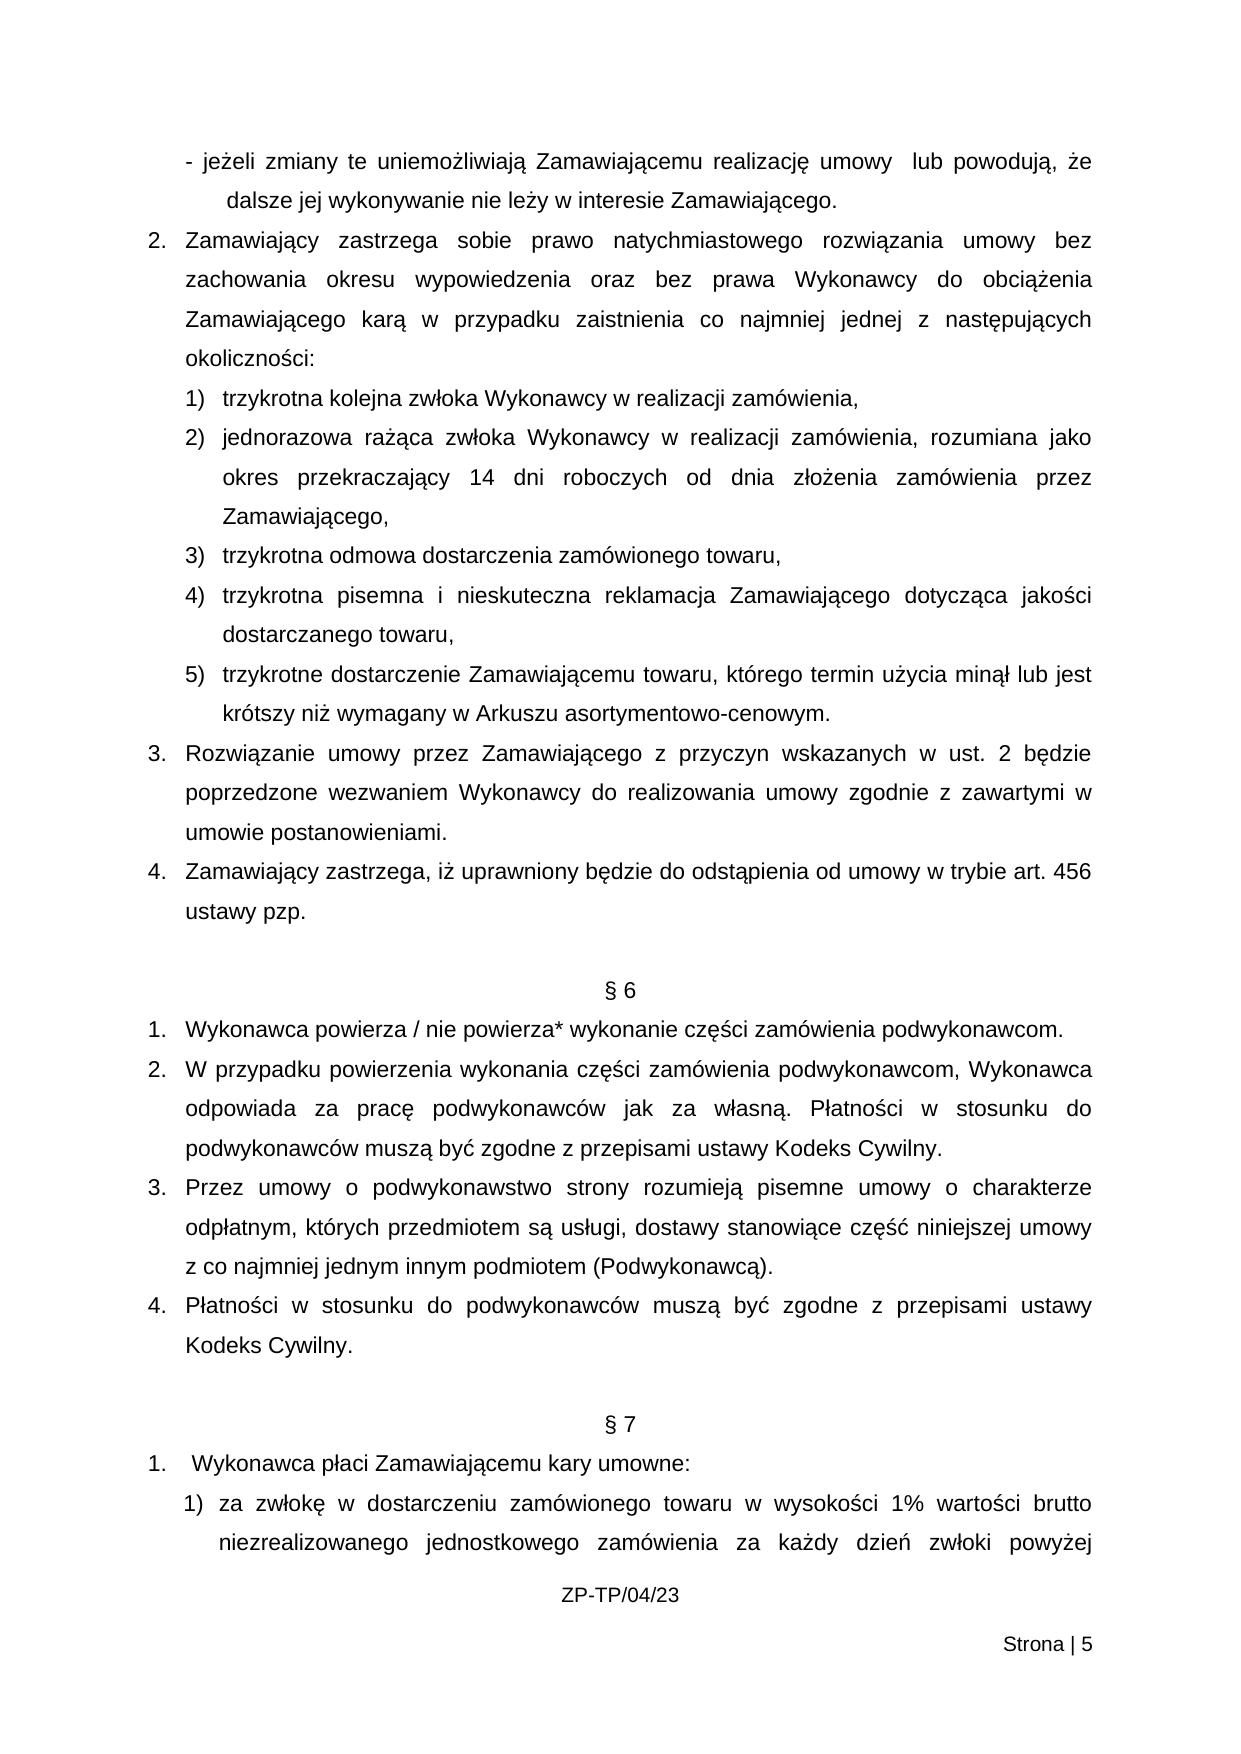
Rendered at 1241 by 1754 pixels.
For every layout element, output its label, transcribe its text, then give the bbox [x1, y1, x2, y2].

text § 6 [148, 977, 1093, 1003]
text - jeżeli zmiany te uniemożliwiają Zamawiającemu realizację umowy lub powodują, że dalsze jej wykonywanie nie leży w interesie Zamawiającego. [185, 148, 1093, 213]
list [183, 1490, 1093, 1556]
list jednorazowa rażąca zwłoka Wykonawcy w realizacji zamówienia, rozumiana jako okres przekraczający 14 dni roboczych od dnia złożenia zamówienia przez Zamawiającego, [185, 424, 1093, 529]
list W przypadku powierzenia wykonania części zamówienia podwykonawcom, Wykonawca odpowiada za pracę podwykonawców jak za własną. Płatności w stosunku do podwykonawców muszą być zgodne z przepisami ustawy Kodeks Cywilny. [148, 1056, 1093, 1161]
text § 7 [148, 1411, 1093, 1437]
list Wykonawca płaci Zamawiającemu kary umowne: [148, 1450, 1093, 1477]
list trzykrotna kolejna zwłoka Wykonawcy w realizacji zamówienia, [185, 384, 1093, 411]
list Płatności w stosunku do podwykonawców muszą być zgodne z przepisami ustawy Kodeks Cywilny. [148, 1292, 1093, 1358]
list Wykonawca powierza / nie powierza* wykonanie części zamówienia podwykonawcom. [148, 1016, 1093, 1042]
list trzykrotna pisemna i nieskuteczna reklamacja Zamawiającego dotycząca jakości dostarczanego towaru, [185, 582, 1093, 648]
list trzykrotna odmowa dostarczenia zamówionego towaru, [185, 542, 1093, 569]
list Zamawiający zastrzega sobie prawo natychmiastowego rozwiązania umowy bez zachowania okresu wypowiedzenia oraz bez prawa Wykonawcy do obciążenia Zamawiającego karą w przypadku zaistnienia co najmniej jednej z następujących okoliczności: [148, 227, 1093, 371]
list Zamawiający zastrzega, iż uprawniony będzie do odstąpienia od umowy w trybie art. 456 ustawy pzp. [148, 858, 1093, 924]
list trzykrotne dostarczenie Zamawiającemu towaru, którego termin użycia minął lub jest krótszy niż wymagany w Arkuszu asortymentowo-cenowym. [185, 661, 1093, 727]
list Przez umowy o podwykonawstwo strony rozumieją pisemne umowy o charakterze odpłatnym, których przedmiotem są usługi, dostawy stanowiące część niniejszej umowy z co najmniej jednym innym podmiotem (Podwykonawcą). [148, 1174, 1093, 1279]
list Rozwiązanie umowy przez Zamawiającego z przyczyn wskazanych w ust. 2 będzie poprzedzone wezwaniem Wykonawcy do realizowania umowy zgodnie z zawartymi w umowie postanowieniami. [148, 740, 1093, 845]
